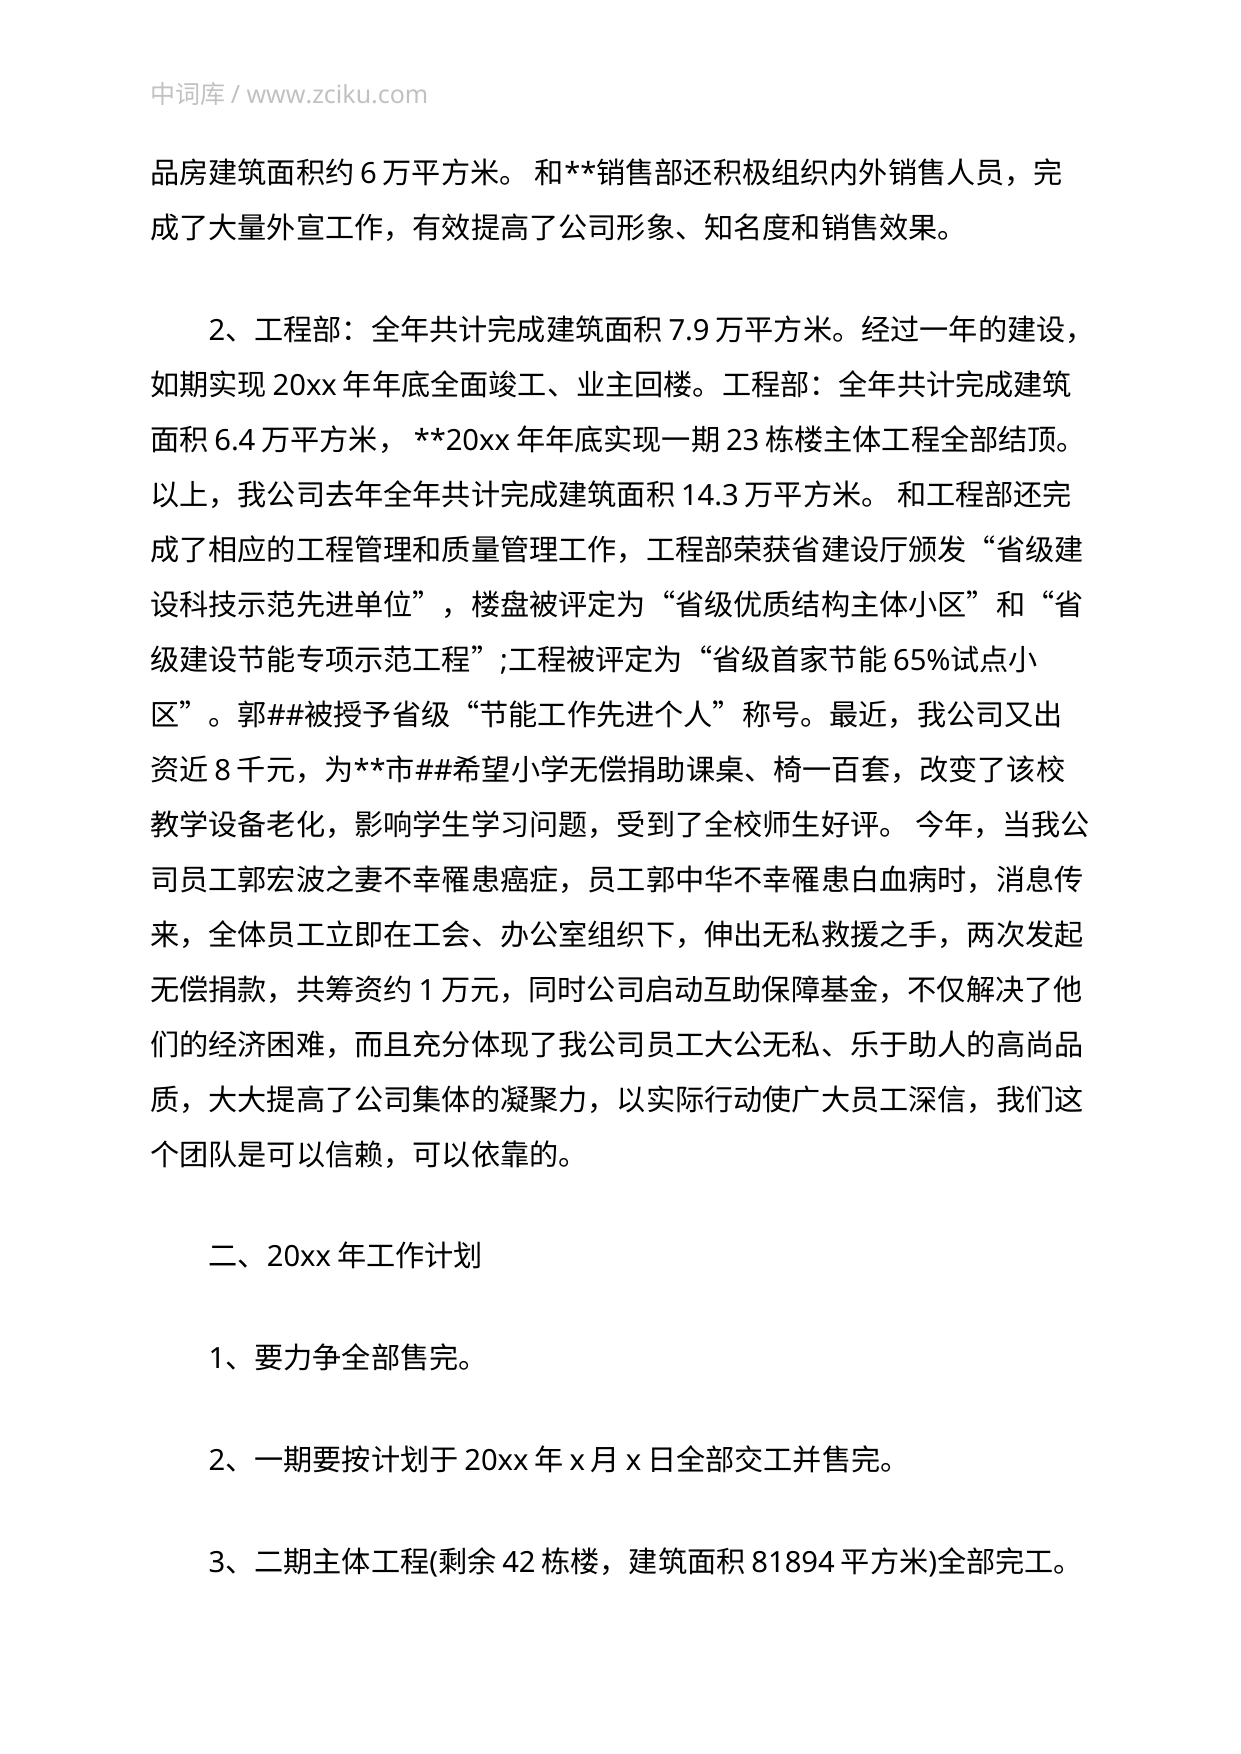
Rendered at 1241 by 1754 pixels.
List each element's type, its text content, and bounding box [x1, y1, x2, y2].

text 二、20xx年工作计划 [150, 1233, 1090, 1275]
text 3、二期主体工程(剩余42栋楼，建筑面积81894平方米)全部完工。 [150, 1539, 1090, 1581]
text 2、工程部：全年共计完成建筑面积7.9万平方米。经过一年的建设，如期实现20xx年年底全面竣工、业主回楼。工程部：全年共计完成建筑面积6.4万平方米， **20xx年年底实现一期23栋楼主体工程全部结顶。 以上，我公司去年全年共计完成建筑面积14.3万平方米。 和工程部还完成了相应的工程管理和质量管理工作，工程部荣获省建设厅颁发“省级建设科技示范先进单位”，楼盘被评定为“省级优质结构主体小区”和“省级建设节能专项示范工程”;工程被评定为“省级首家节能65%试点小区”。郭##被授予省级“节能工作先进个人”称号。最近，我公司又出资近8千元，为**市##希望小学无偿捐助课桌、椅一百套，改变了该校教学设备老化，影响学生学习问题，受到了全校师生好评。 今年，当我公司员工郭宏波之妻不幸罹患癌症，员工郭中华不幸罹患白血病时，消息传来，全体员工立即在工会、办公室组织下，伸出无私救援之手，两次发起无偿捐款，共筹资约1万元，同时公司启动互助保障基金，不仅解决了他们的经济困难，而且充分体现了我公司员工大公无私、乐于助人的高尚品质，大大提高了公司集体的凝聚力，以实际行动使广大员工深信，我们这个团队是可以信赖，可以依靠的。 [150, 307, 1090, 1173]
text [150, 150, 1090, 247]
text 2、一期要按计划于20xx年x月x日全部交工并售完。 [150, 1437, 1090, 1479]
text 1、要力争全部售完。 [150, 1335, 1090, 1377]
